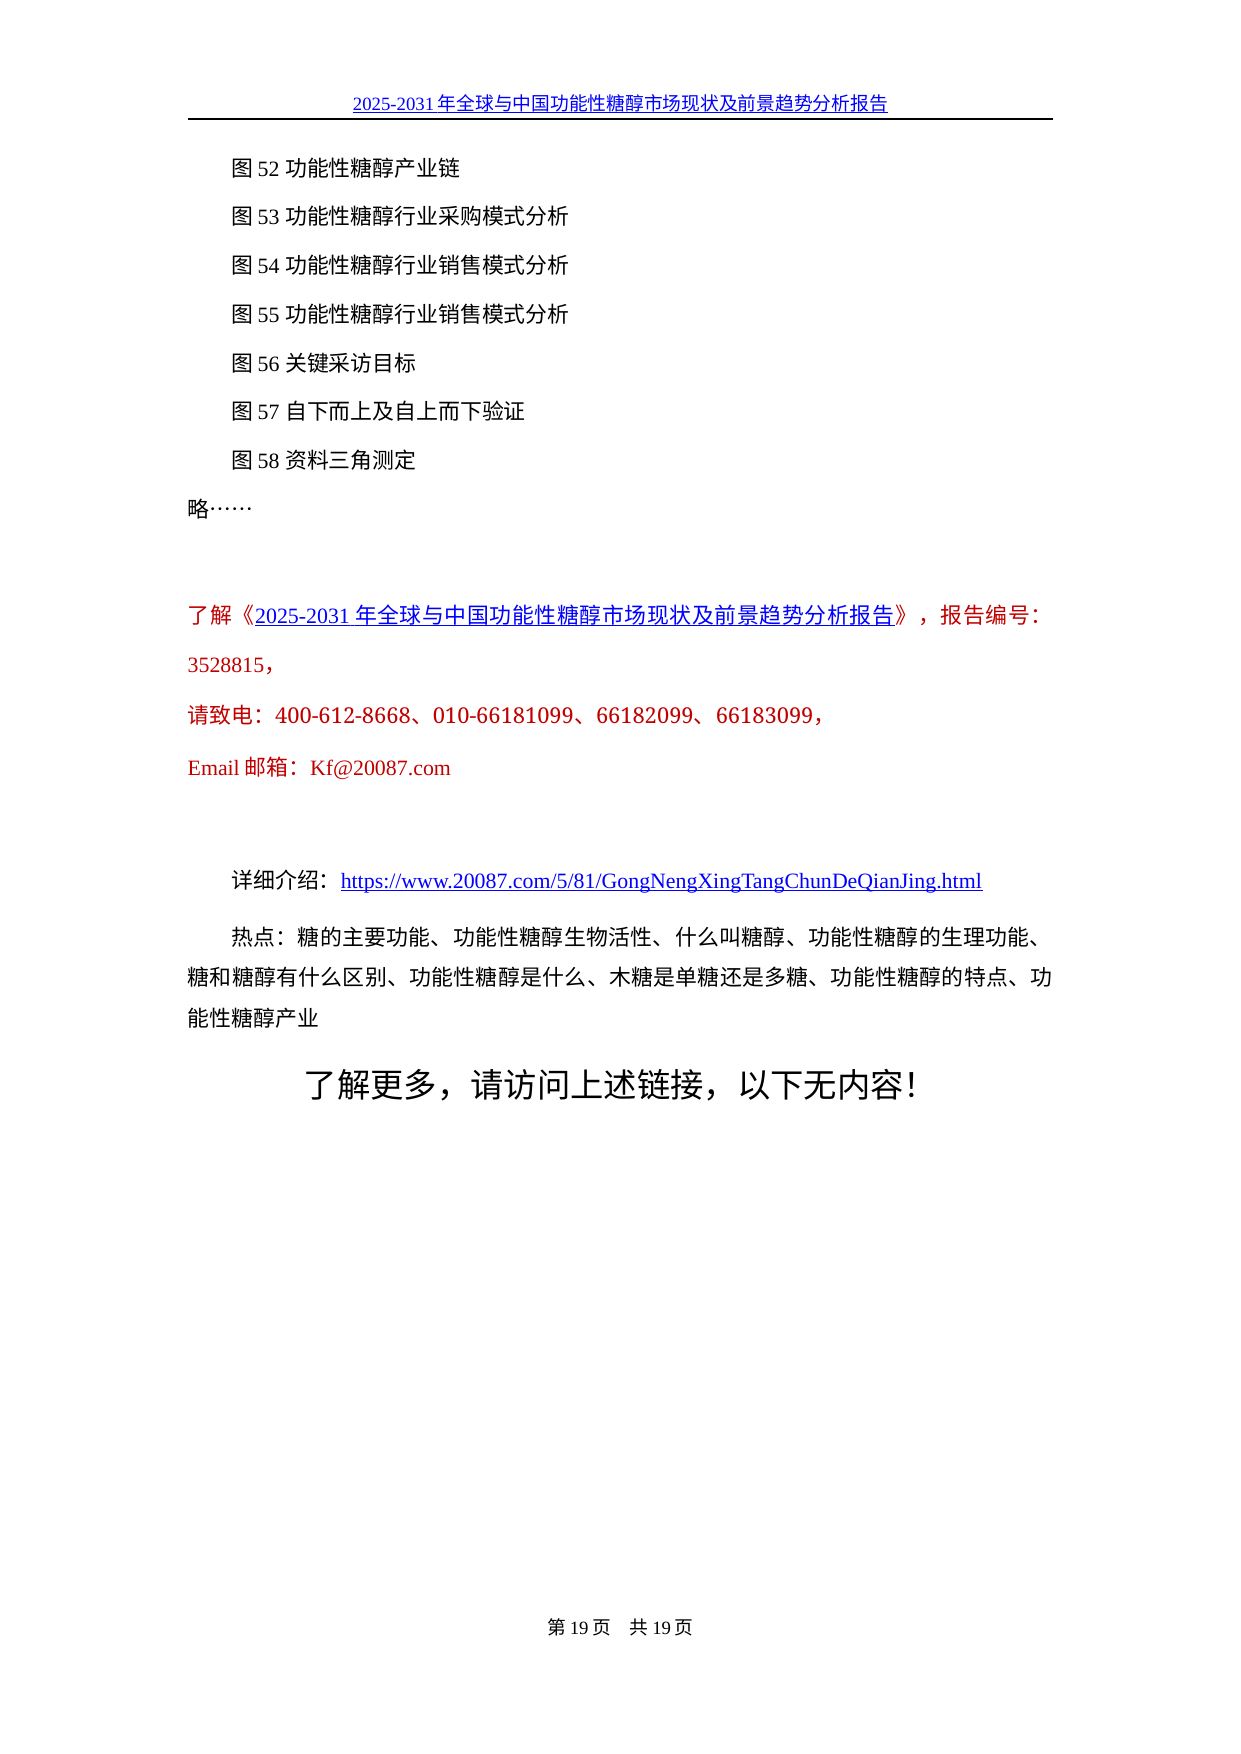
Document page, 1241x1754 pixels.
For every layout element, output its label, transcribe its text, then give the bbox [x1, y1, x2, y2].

title 了解更多，请访问上述链接，以下无内容！ [187, 1051, 1053, 1116]
text Email邮箱：Kf@20087.com [187, 750, 1053, 782]
text 热点：糖的主要功能、功能性糖醇生物活性、什么叫糖醇、功能性糖醇的生理功能、糖和糖醇有什么区别、功能性糖醇是什么、木糖是单糖还是多糖、功能性糖醇的特点、功能性糖醇产业 [187, 919, 1053, 1033]
text 了解《2025-2031年全球与中国功能性糖醇市场现状及前景趋势分析报告》，报告编号：3528815， [187, 598, 1053, 679]
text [187, 150, 1053, 524]
text 详细介绍：https://www.20087.com/5/81/GongNengXingTangChunDeQianJing.html [187, 863, 1053, 895]
text 请致电：400-612-8668、010-66181099、66182099、66183099， [187, 698, 1053, 731]
